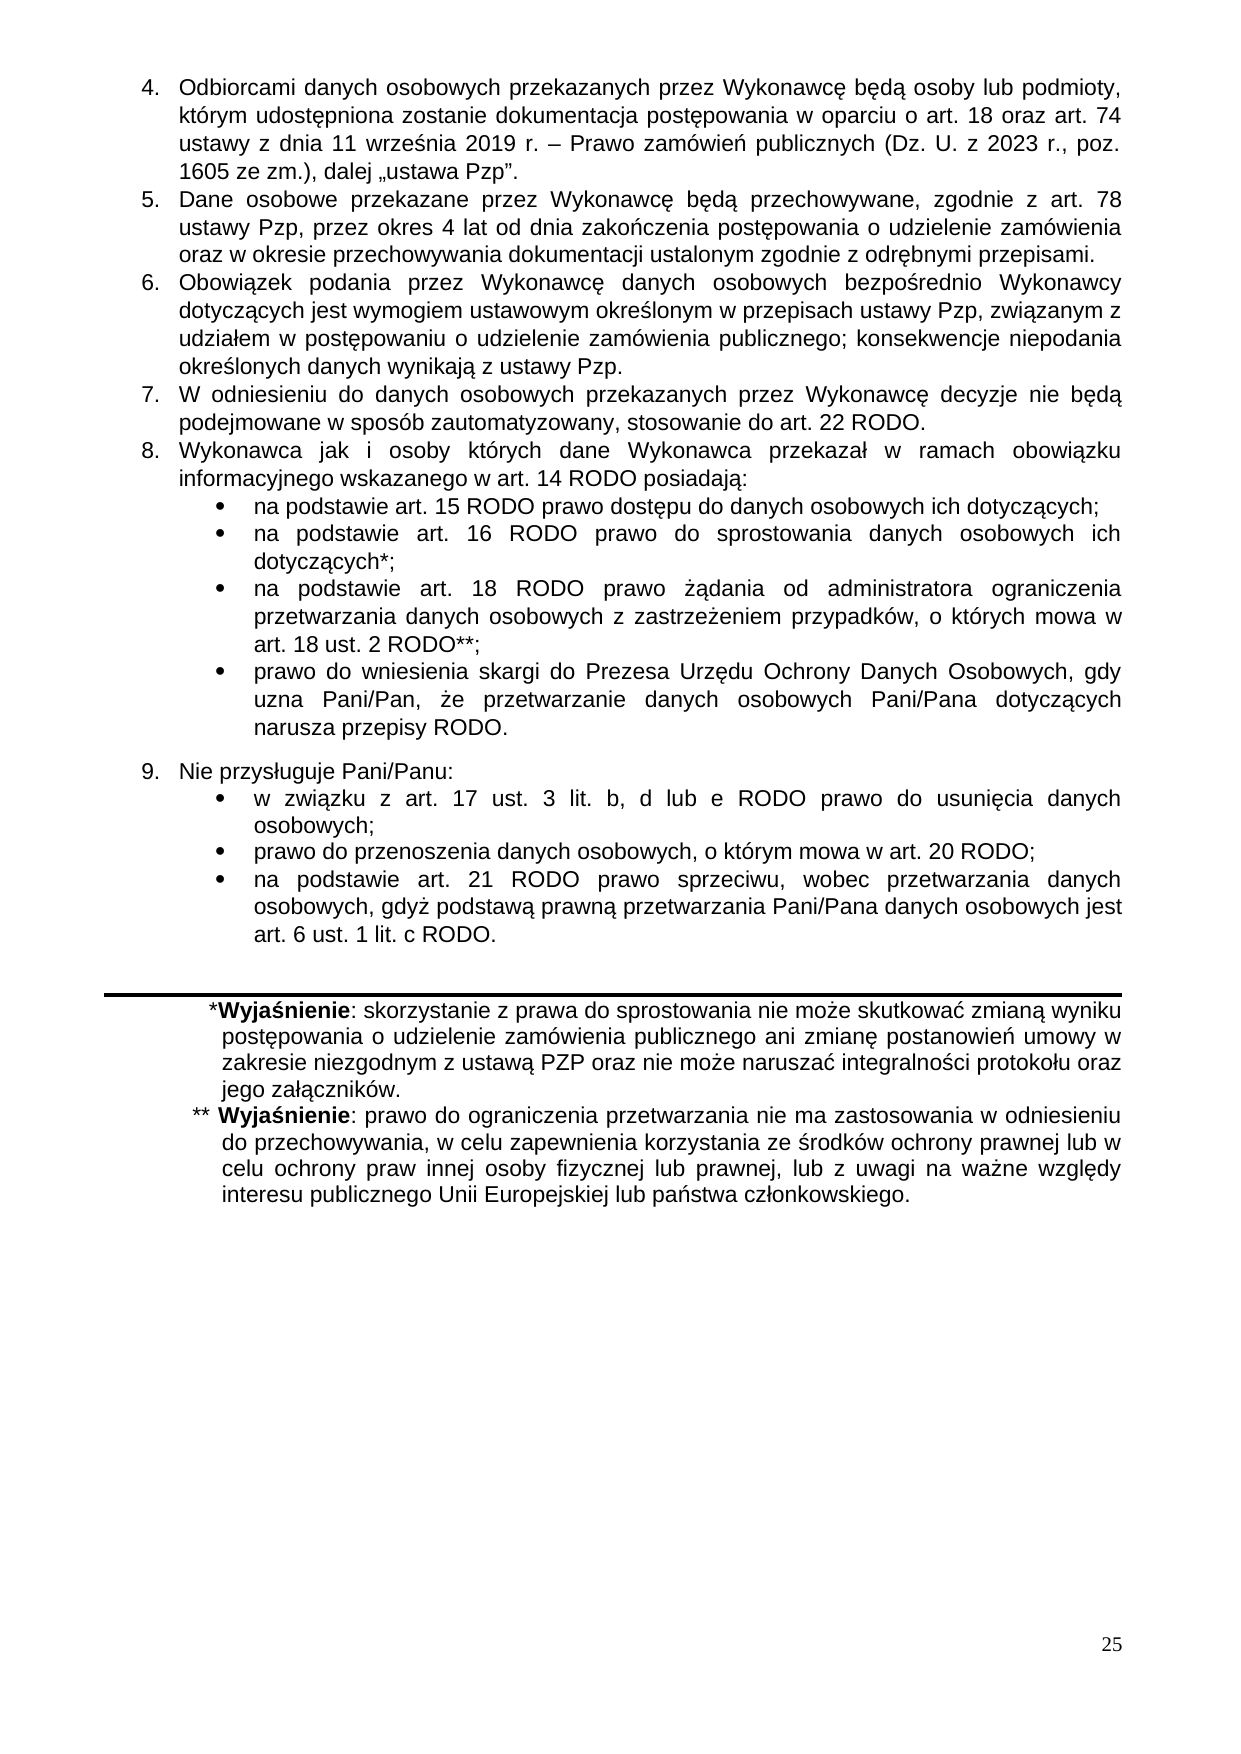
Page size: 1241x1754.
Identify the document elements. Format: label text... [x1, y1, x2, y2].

list Dane osobowe przekazane przez Wykonawcę będą przechowywane, zgodnie z art. 78 ustawy Pzp, przez okres 4 lat od dnia zakończenia postępowania o udzielenie zamówienia oraz w okresie przechowywania dokumentacji ustalonym zgodnie z odrębnymi przepisami. [141, 186, 1122, 268]
list Nie przysługuje Pani/Panu: [141, 758, 1122, 784]
text *Wyjaśnienie: skorzystanie z prawa do sprostowania nie może skutkować zmianą wyniku postępowania o udzielenie zamówienia publicznego ani zmianę postanowień umowy w zakresie niezgodnym z ustawą PZP oraz nie może naruszać integralności protokołu oraz jego załączników. [169, 997, 1122, 1102]
list Wykonawca jak i osoby których dane Wykonawca przekazał w ramach obowiązku informacyjnego wskazanego w art. 14 RODO posiadają: [141, 437, 1122, 491]
list Odbiorcami danych osobowych przekazanych przez Wykonawcę będą osoby lub podmioty, którym udostępniona zostanie dokumentacja postępowania w oparciu o art. 18 oraz art. 74 ustawy z dnia 11 września 2019 r. – Prawo zamówień publicznych (Dz. U. z 2023 r., poz. 1605 ze zm.), dalej „ustawa Pzp”. [141, 74, 1122, 184]
list na podstawie art. 21 RODO prawo sprzeciwu, wobec przetwarzania danych osobowych, gdyż podstawą prawną przetwarzania Pani/Pana danych osobowych jest art. 6 ust. 1 lit. c RODO. [216, 866, 1122, 947]
list na podstawie art. 18 RODO prawo żądania od administratora ograniczenia przetwarzania danych osobowych z zastrzeżeniem przypadków, o których mowa w art. 18 ust. 2 RODO**; [216, 575, 1122, 657]
list na podstawie art. 16 RODO prawo do sprostowania danych osobowych ich dotyczących*; [216, 520, 1122, 574]
list W odniesieniu do danych osobowych przekazanych przez Wykonawcę decyzje nie będą podejmowane w sposób zautomatyzowany, stosowanie do art. 22 RODO. [141, 381, 1122, 435]
list Obowiązek podania przez Wykonawcę danych osobowych bezpośrednio Wykonawcy dotyczących jest wymogiem ustawowym określonym w przepisach ustawy Pzp, związanym z udziałem w postępowaniu o udzielenie zamówienia publicznego; konsekwencje niepodania określonych danych wynikają z ustawy Pzp. [141, 269, 1122, 379]
list na podstawie art. 15 RODO prawo dostępu do danych osobowych ich dotyczących; [216, 493, 1122, 519]
list prawo do wniesienia skargi do Prezesa Urzędu Ochrony Danych Osobowych, gdy uzna Pani/Pan, że przetwarzanie danych osobowych Pani/Pana dotyczących narusza przepisy RODO. [216, 658, 1122, 740]
list prawo do przenoszenia danych osobowych, o którym mowa w art. 20 RODO; [216, 838, 1122, 864]
text ** Wyjaśnienie: prawo do ograniczenia przetwarzania nie ma zastosowania w odniesieniu do przechowywania, w celu zapewnienia korzystania ze środków ochrony prawnej lub w celu ochrony praw innej osoby fizycznej lub prawnej, lub z uwagi na ważne względy interesu publicznego Unii Europejskiej lub państwa członkowskiego. [192, 1102, 1122, 1207]
list w związku z art. 17 ust. 3 lit. b, d lub e RODO prawo do usunięcia danych osobowych; [216, 785, 1122, 838]
